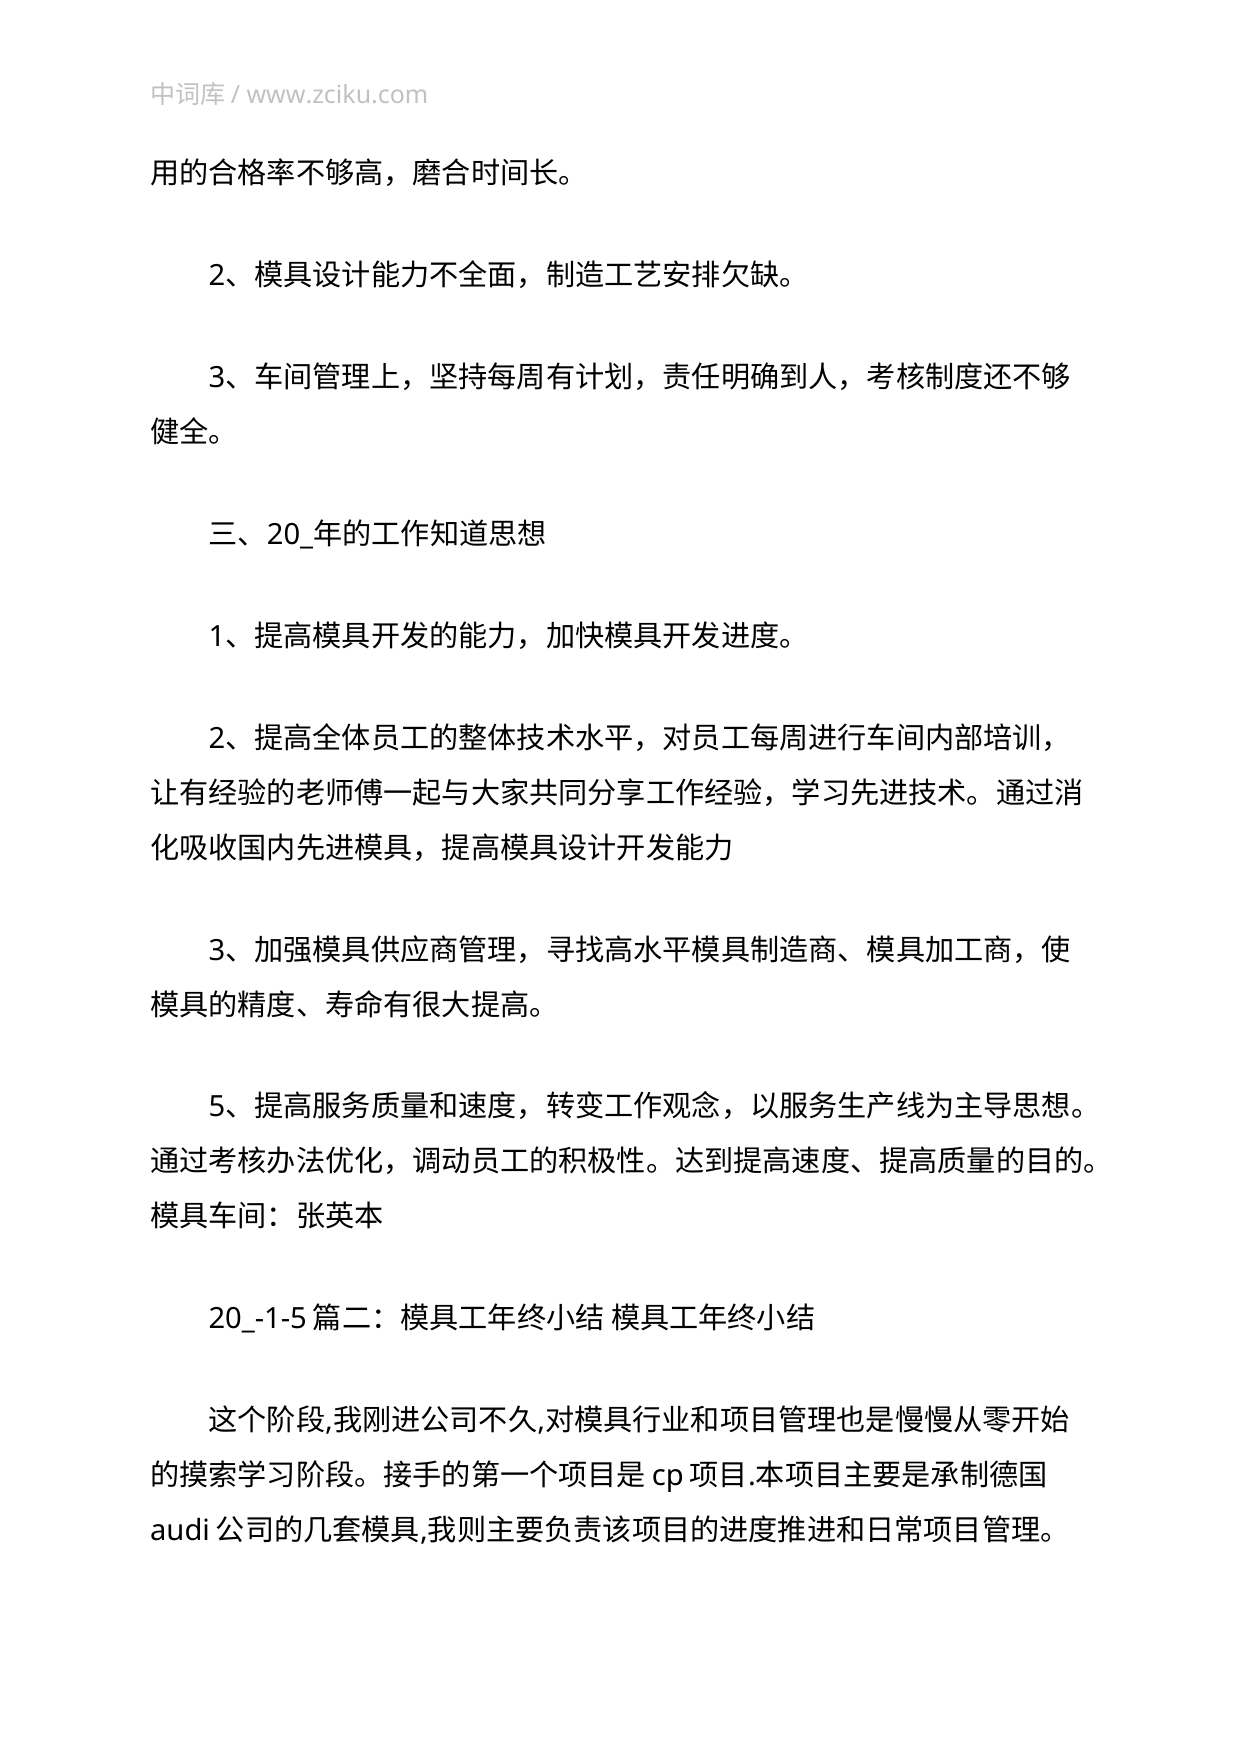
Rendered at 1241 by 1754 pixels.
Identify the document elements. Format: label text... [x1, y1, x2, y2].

text 20_-1-5篇二：模具工年终小结 模具工年终小结 [150, 1294, 1090, 1337]
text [150, 150, 1090, 192]
text 三、20_年的工作知道思想 [150, 511, 1090, 553]
text 5、提高服务质量和速度，转变工作观念，以服务生产线为主导思想。通过考核办法优化，调动员工的积极性。达到提高速度、提高质量的目的。模具车间：张英本 [150, 1083, 1090, 1235]
text 这个阶段,我刚进公司不久,对模具行业和项目管理也是慢慢从零开始的摸索学习阶段。接手的第一个项目是cp项目.本项目主要是承制德国audi公司的几套模具,我则主要负责该项目的进度推进和日常项目管理。 [150, 1397, 1090, 1549]
text 1、提高模具开发的能力，加快模具开发进度。 [150, 612, 1090, 655]
text 2、提高全体员工的整体技术水平，对员工每周进行车间内部培训，让有经验的老师傅一起与大家共同分享工作经验，学习先进技术。通过消化吸收国内先进模具，提高模具设计开发能力 [150, 714, 1090, 867]
text 3、车间管理上，坚持每周有计划，责任明确到人，考核制度还不够健全。 [150, 354, 1090, 451]
text 2、模具设计能力不全面，制造工艺安排欠缺。 [150, 252, 1090, 294]
text 3、加强模具供应商管理，寻找高水平模具制造商、模具加工商，使模具的精度、寿命有很大提高。 [150, 926, 1090, 1023]
